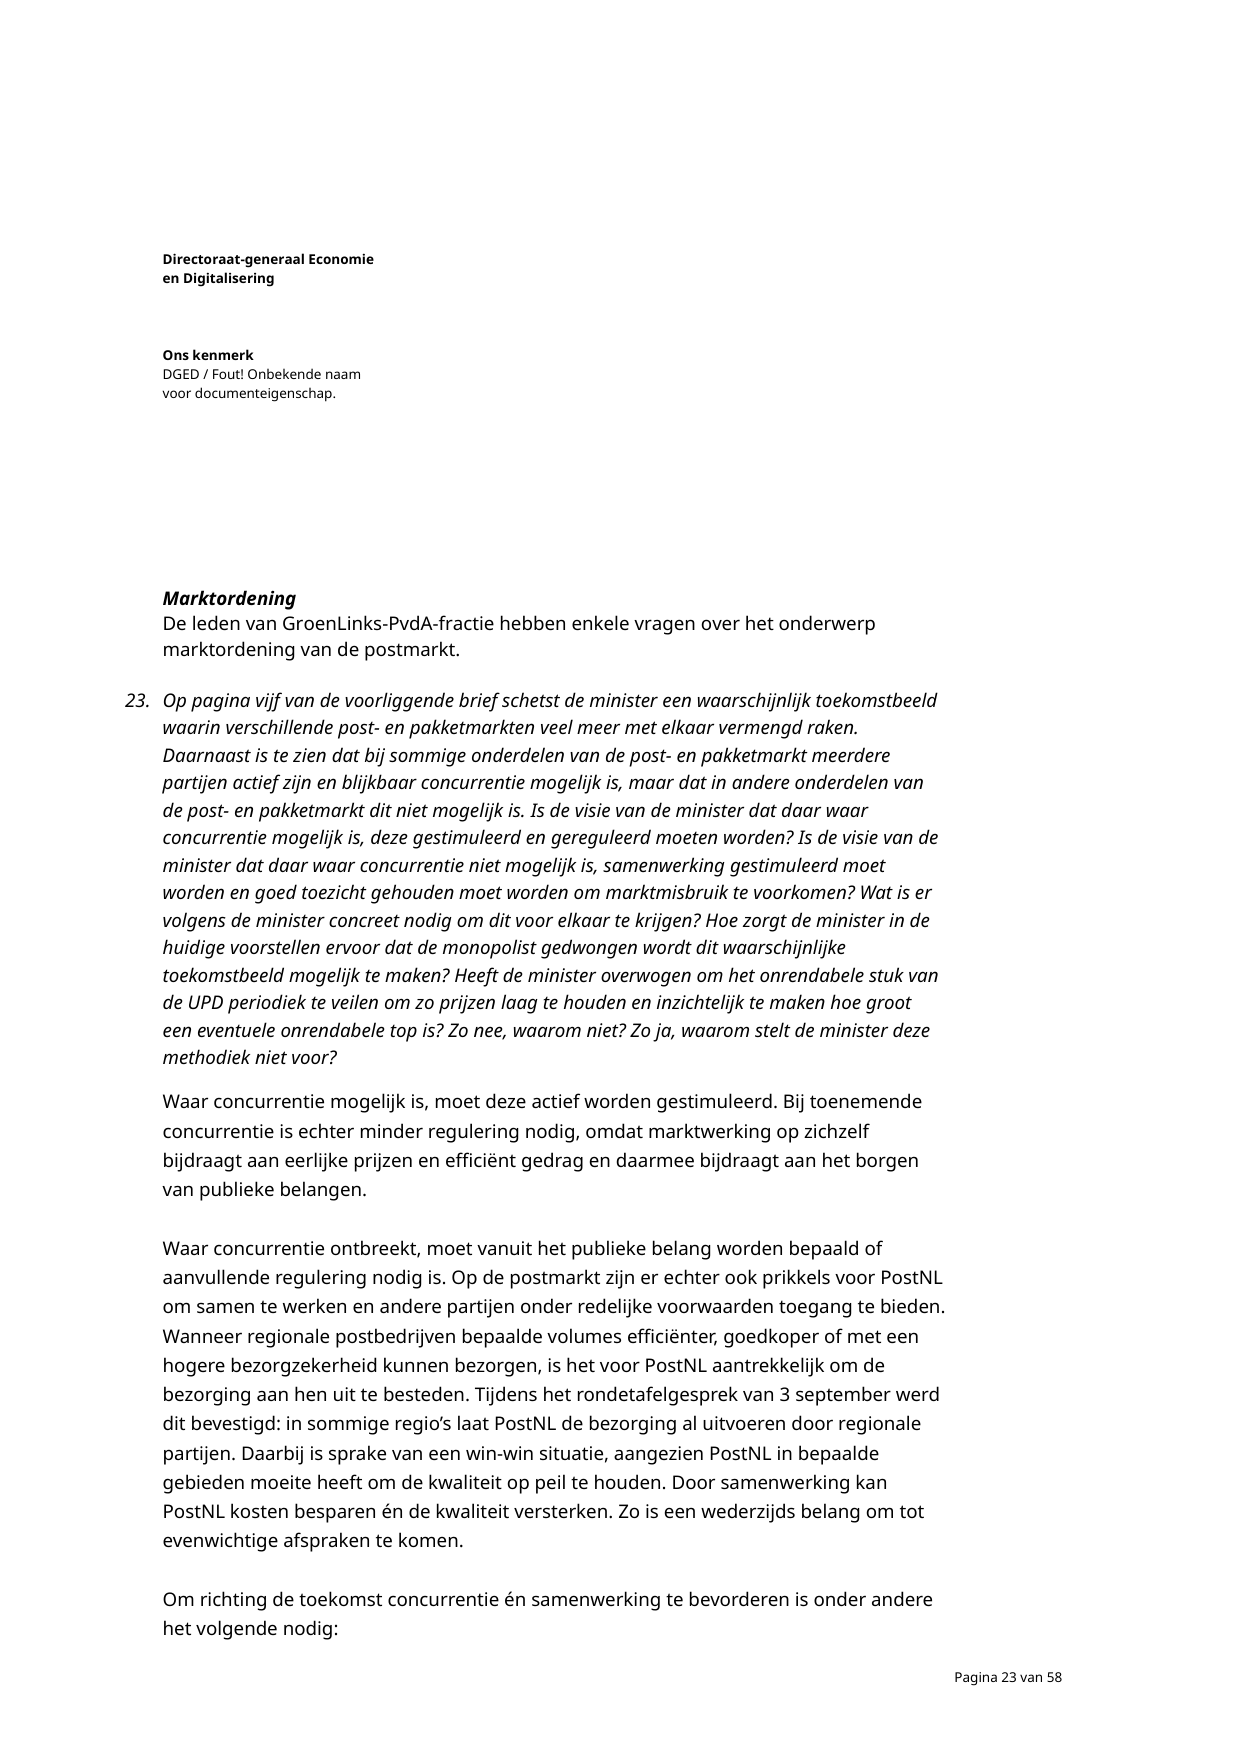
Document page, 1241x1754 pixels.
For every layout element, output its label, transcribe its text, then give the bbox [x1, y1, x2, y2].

text Waar concurrentie ontbreekt, moet vanuit het publieke belang worden bepaald of aanvullende regulering nodig is. Op de postmarkt zijn er echter ook prikkels voor PostNL om samen te werken en andere partijen onder redelijke voorwaarden toegang te bieden. Wanneer regionale postbedrijven bepaalde volumes efficiënter, goedkoper of met een hogere bezorgzekerheid kunnen bezorgen, is het voor PostNL aantrekkelijk om de bezorging aan hen uit te besteden. Tijdens het rondetafelgesprek van 3 september werd dit bevestigd: in sommige regio’s laat PostNL de bezorging al uitvoeren door regionale partijen. Daarbij is sprake van een win-win situatie, aangezien PostNL in bepaalde gebieden moeite heeft om de kwaliteit op peil te houden. Door samenwerking kan PostNL kosten besparen én de kwaliteit versterken. Zo is een wederzijds belang om tot evenwichtige afspraken te komen. [162, 1235, 947, 1553]
text Waar concurrentie mogelijk is, moet deze actief worden gestimuleerd. Bij toenemende concurrentie is echter minder regulering nodig, omdat marktwerking op zichzelf bijdraagt aan eerlijke prijzen en efficiënt gedrag en daarmee bijdraagt aan het borgen van publieke belangen. [162, 1089, 947, 1202]
text Om richting de toekomst concurrentie én samenwerking te bevorderen is onder andere het volgende nodig: [162, 1586, 947, 1641]
text Op pagina vijf van de voorliggende brief schetst de minister een waarschijnlijk toekomstbeeld waarin verschillende post- en pakketmarkten veel meer met elkaar vermengd raken. Daarnaast is te zien dat bij sommige onderdelen van de post- en pakketmarkt meerdere partijen actief zijn en blijkbaar concurrentie mogelijk is, maar dat in andere onderdelen van de post- en pakketmarkt dit niet mogelijk is. Is de visie van de minister dat daar waar concurrentie mogelijk is, deze gestimuleerd en gereguleerd moeten worden? Is de visie van de minister dat daar waar concurrentie niet mogelijk is, samenwerking gestimuleerd moet worden en goed toezicht gehouden moet worden om marktmisbruik te voorkomen? Wat is er volgens de minister concreet nodig om dit voor elkaar te krijgen? Hoe zorgt de minister in de huidige voorstellen ervoor dat de monopolist gedwongen wordt dit waarschijnlijke toekomstbeeld mogelijk te maken? Heeft de minister overwogen om het onrendabele stuk van de UPD periodiek te veilen om zo prijzen laag te houden en inzichtelijk te maken hoe groot een eventuele onrendabele top is? Zo nee, waarom niet? Zo ja, waarom stelt de minister deze methodiek niet voor? [125, 687, 947, 1070]
text Marktordening De leden van GroenLinks-PvdA-fractie hebben enkele vragen over het onderwerp marktordening van de postmarkt. [162, 585, 947, 662]
